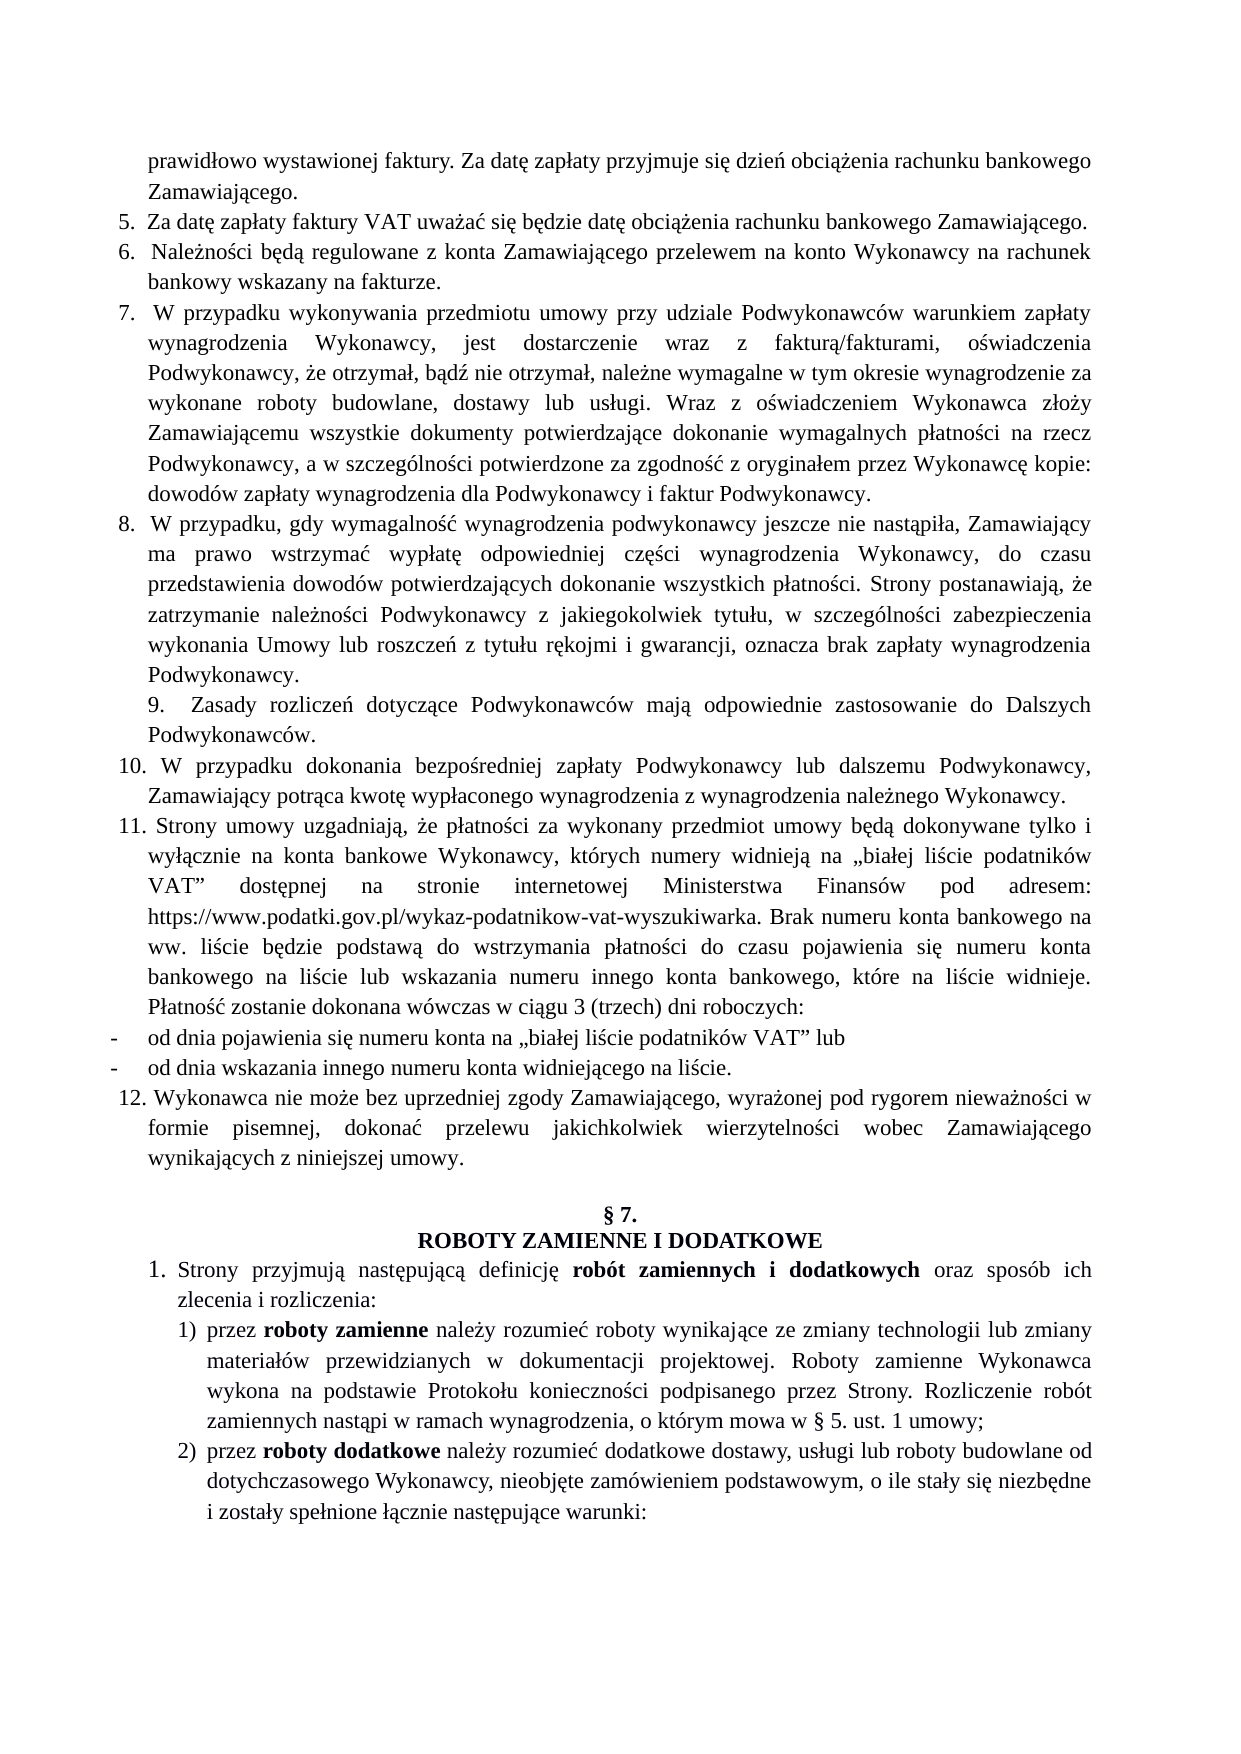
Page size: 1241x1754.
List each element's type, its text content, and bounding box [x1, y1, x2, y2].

list przez roboty dodatkowe należy rozumieć dodatkowe dostawy, usługi lub roboty budowlane od dotychczasowego Wykonawcy, nieobjęte zamówieniem podstawowym, o ile stały się niezbędne i zostały spełnione łącznie następujące warunki: [177, 1437, 1093, 1524]
text 8. W przypadku, gdy wymagalność wynagrodzenia podwykonawcy jeszcze nie nastąpiła, Zamawiający ma prawo wstrzymać wypłatę odpowiedniej części wynagrodzenia Wykonawcy, do czasu przedstawienia dowodów potwierdzających dokonanie wszystkich płatności. Strony postanawiają, że zatrzymanie należności Podwykonawcy z jakiegokolwiek tytułu, w szczególności zabezpieczenia wykonania Umowy lub roszczeń z tytułu rękojmi i gwarancji, oznacza brak zapłaty wynagrodzenia Podwykonawcy. [118, 510, 1093, 687]
list od dnia wskazania innego numeru konta widniejącego na liście. [110, 1054, 1093, 1080]
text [118, 148, 1093, 204]
text 5. Za datę zapłaty faktury VAT uważać się będzie datę obciążenia rachunku bankowego Zamawiającego. [118, 208, 1093, 234]
text 12. Wykonawca nie może bez uprzedniej zgody Zamawiającego, wyrażonej pod rygorem nieważności w formie pisemnej, dokonać przelewu jakichkolwiek wierzytelności wobec Zamawiającego wynikających z niniejszej umowy. [118, 1084, 1093, 1171]
text 10. W przypadku dokonania bezpośredniej zapłaty Podwykonawcy lub dalszemu Podwykonawcy, Zamawiający potrąca kwotę wypłaconego wynagrodzenia z wynagrodzenia należnego Wykonawcy. [118, 752, 1093, 808]
text 6. Należności będą regulowane z konta Zamawiającego przelewem na konto Wykonawcy na rachunek bankowy wskazany na fakturze. [118, 238, 1093, 295]
text ROBOTY ZAMIENNE I DODATKOWE [148, 1227, 1093, 1254]
list Strony przyjmują następującą definicję robót zamiennych i dodatkowych oraz sposób ich zlecenia i rozliczenia: [148, 1254, 1093, 1313]
list od dnia pojawienia się numeru konta na „białej liście podatników VAT” lub [110, 1024, 1093, 1050]
text 11. Strony umowy uzgadniają, że płatności za wykonany przedmiot umowy będą dokonywane tylko i wyłącznie na konta bankowe Wykonawcy, których numery widnieją na „białej liście podatników VAT” dostępnej na stronie internetowej Ministerstwa Finansów pod adresem: https://www.podatki.gov.pl/wykaz-podatnikow-vat-wyszukiwarka. Brak numeru konta bankowego na ww. liście będzie podstawą do wstrzymania płatności do czasu pojawienia się numeru konta bankowego na liście lub wskazania numeru innego konta bankowego, które na liście widnieje. Płatność zostanie dokonana wówczas w ciągu 3 (trzech) dni roboczych: [118, 812, 1093, 1020]
text 9. Zasady rozliczeń dotyczące Podwykonawców mają odpowiednie zastosowanie do Dalszych Podwykonawców. [148, 691, 1093, 748]
list przez roboty zamienne należy rozumieć roboty wynikające ze zmiany technologii lub zmiany materiałów przewidzianych w dokumentacji projektowej. Roboty zamienne Wykonawca wykona na podstawie Protokołu konieczności podpisanego przez Strony. Rozliczenie robót zamiennych nastąpi w ramach wynagrodzenia, o którym mowa w § 5. ust. 1 umowy; [177, 1317, 1093, 1433]
text 7. W przypadku wykonywania przedmiotu umowy przy udziale Podwykonawców warunkiem zapłaty wynagrodzenia Wykonawcy, jest dostarczenie wraz z fakturą/fakturami, oświadczenia Podwykonawcy, że otrzymał, bądź nie otrzymał, należne wymagalne w tym okresie wynagrodzenie za wykonane roboty budowlane, dostawy lub usługi. Wraz z oświadczeniem Wykonawca złoży Zamawiającemu wszystkie dokumenty potwierdzające dokonanie wymagalnych płatności na rzecz Podwykonawcy, a w szczególności potwierdzone za zgodność z oryginałem przez Wykonawcę kopie: dowodów zapłaty wynagrodzenia dla Podwykonawcy i faktur Podwykonawcy. [118, 299, 1093, 506]
text § 7. [148, 1201, 1093, 1227]
